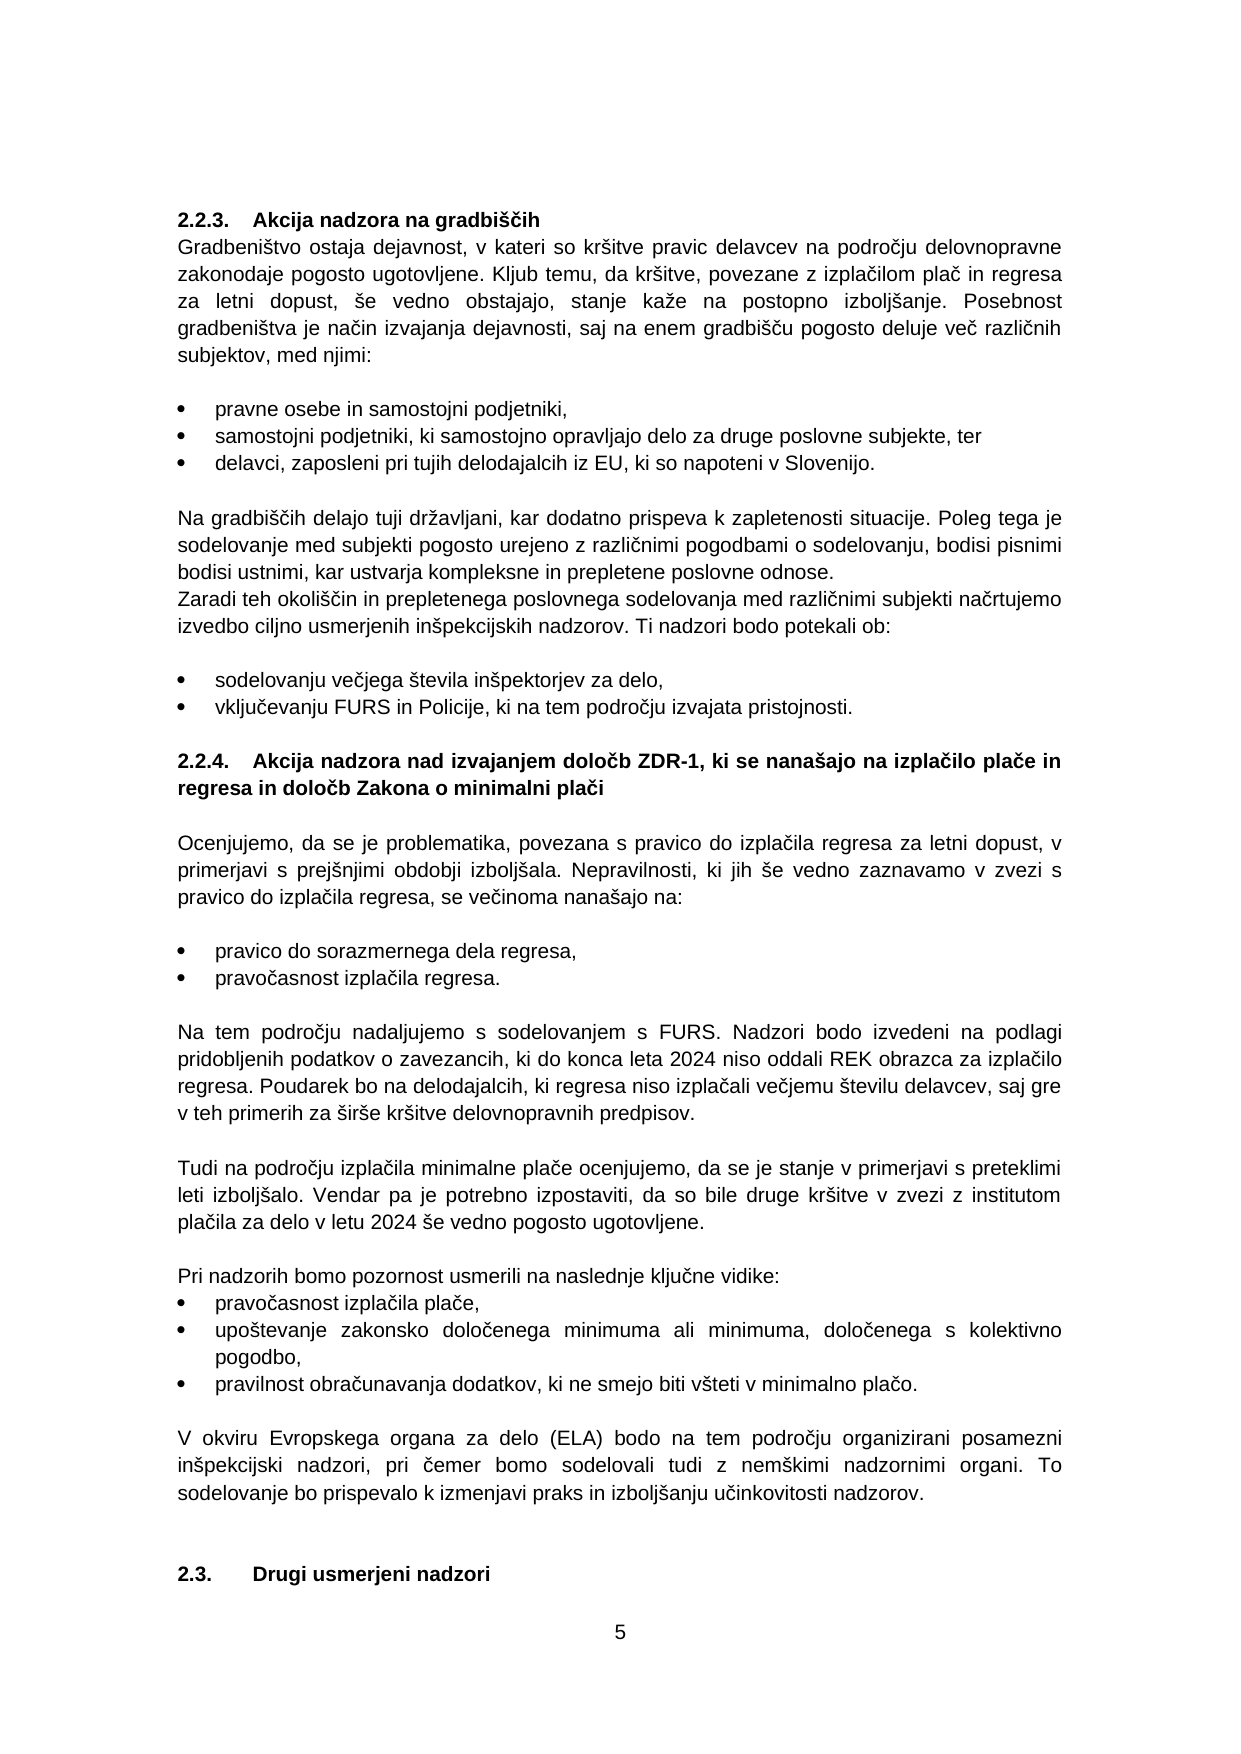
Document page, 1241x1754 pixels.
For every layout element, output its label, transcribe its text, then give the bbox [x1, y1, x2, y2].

list upoštevanje zakonsko določenega minimuma ali minimuma, določenega s kolektivno pogodbo, [177, 1315, 1063, 1369]
list pravočasnost izplačila plače, [177, 1288, 1063, 1315]
list samostojni podjetniki, ki samostojno opravljajo delo za druge poslovne subjekte, ter [177, 421, 1063, 448]
list sodelovanju večjega števila inšpektorjev za delo, [177, 665, 1063, 692]
text Gradbeništvo ostaja dejavnost, v kateri so kršitve pravic delavcev na področju delovnopravne zakonodaje pogosto ugotovljene. Kljub temu, da kršitve, povezane z izplačilom plač in regresa za letni dopust, še vedno obstajajo, stanje kaže na postopno izboljšanje. Posebnost gradbeništva je način izvajanja dejavnosti, saj na enem gradbišču pogosto deluje več različnih subjektov, med njimi: [177, 231, 1063, 367]
list pravico do sorazmernega dela regresa, [177, 936, 1063, 963]
text Na gradbiščih delajo tuji državljani, kar dodatno prispeva k zapletenosti situacije. Poleg tega je sodelovanje med subjekti pogosto urejeno z različnimi pogodbami o sodelovanju, bodisi pisnimi bodisi ustnimi, kar ustvarja kompleksne in prepletene poslovne odnose. [177, 502, 1063, 583]
text Tudi na področju izplačila minimalne plače ocenjujemo, da se je stanje v primerjavi s preteklimi leti izboljšalo. Vendar pa je potrebno izpostaviti, da so bile druge kršitve v zvezi z institutom plačila za delo v letu 2024 še vedno pogosto ugotovljene. [177, 1152, 1063, 1233]
list pravočasnost izplačila regresa. [177, 963, 1063, 990]
list Akcija nadzora nad izvajanjem določb ZDR-1, ki se nanašajo na izplačilo plače in regresa in določb Zakona o minimalni plači [177, 746, 1063, 800]
list vključevanju FURS in Policije, ki na tem področju izvajata pristojnosti. [177, 692, 1063, 719]
text V okviru Evropskega organa za delo (ELA) bodo na tem področju organizirani posamezni inšpekcijski nadzori, pri čemer bomo sodelovali tudi z nemškimi nadzornimi organi. To sodelovanje bo prispevalo k izmenjavi praks in izboljšanju učinkovitosti nadzorov. [177, 1423, 1063, 1504]
list Drugi usmerjeni nadzori [177, 1558, 1063, 1586]
text Zaradi teh okoliščin in prepletenega poslovnega sodelovanja med različnimi subjekti načrtujemo izvedbo ciljno usmerjenih inšpekcijskih nadzorov. Ti nadzori bodo potekali ob: [177, 583, 1063, 638]
list pravilnost obračunavanja dodatkov, ki ne smejo biti všteti v minimalno plačo. [177, 1369, 1063, 1396]
list pravne osebe in samostojni podjetniki, [177, 394, 1063, 421]
text Na tem področju nadaljujemo s sodelovanjem s FURS. Nadzori bodo izvedeni na podlagi pridobljenih podatkov o zavezancih, ki do konca leta 2024 niso oddali REK obrazca za izplačilo regresa. Poudarek bo na delodajalcih, ki regresa niso izplačali večjemu številu delavcev, saj gre v teh primerih za širše kršitve delovnopravnih predpisov. [177, 1017, 1063, 1125]
text Pri nadzorih bomo pozornost usmerili na naslednje ključne vidike: [177, 1261, 1063, 1288]
list delavci, zaposleni pri tujih delodajalcih iz EU, ki so napoteni v Slovenijo. [177, 448, 1063, 475]
text Ocenjujemo, da se je problematika, povezana s pravico do izplačila regresa za letni dopust, v primerjavi s prejšnjimi obdobji izboljšala. Nepravilnosti, ki jih še vedno zaznavamo v zvezi s pravico do izplačila regresa, se večinoma nanašajo na: [177, 827, 1063, 908]
list Akcija nadzora na gradbiščih [177, 204, 1063, 231]
